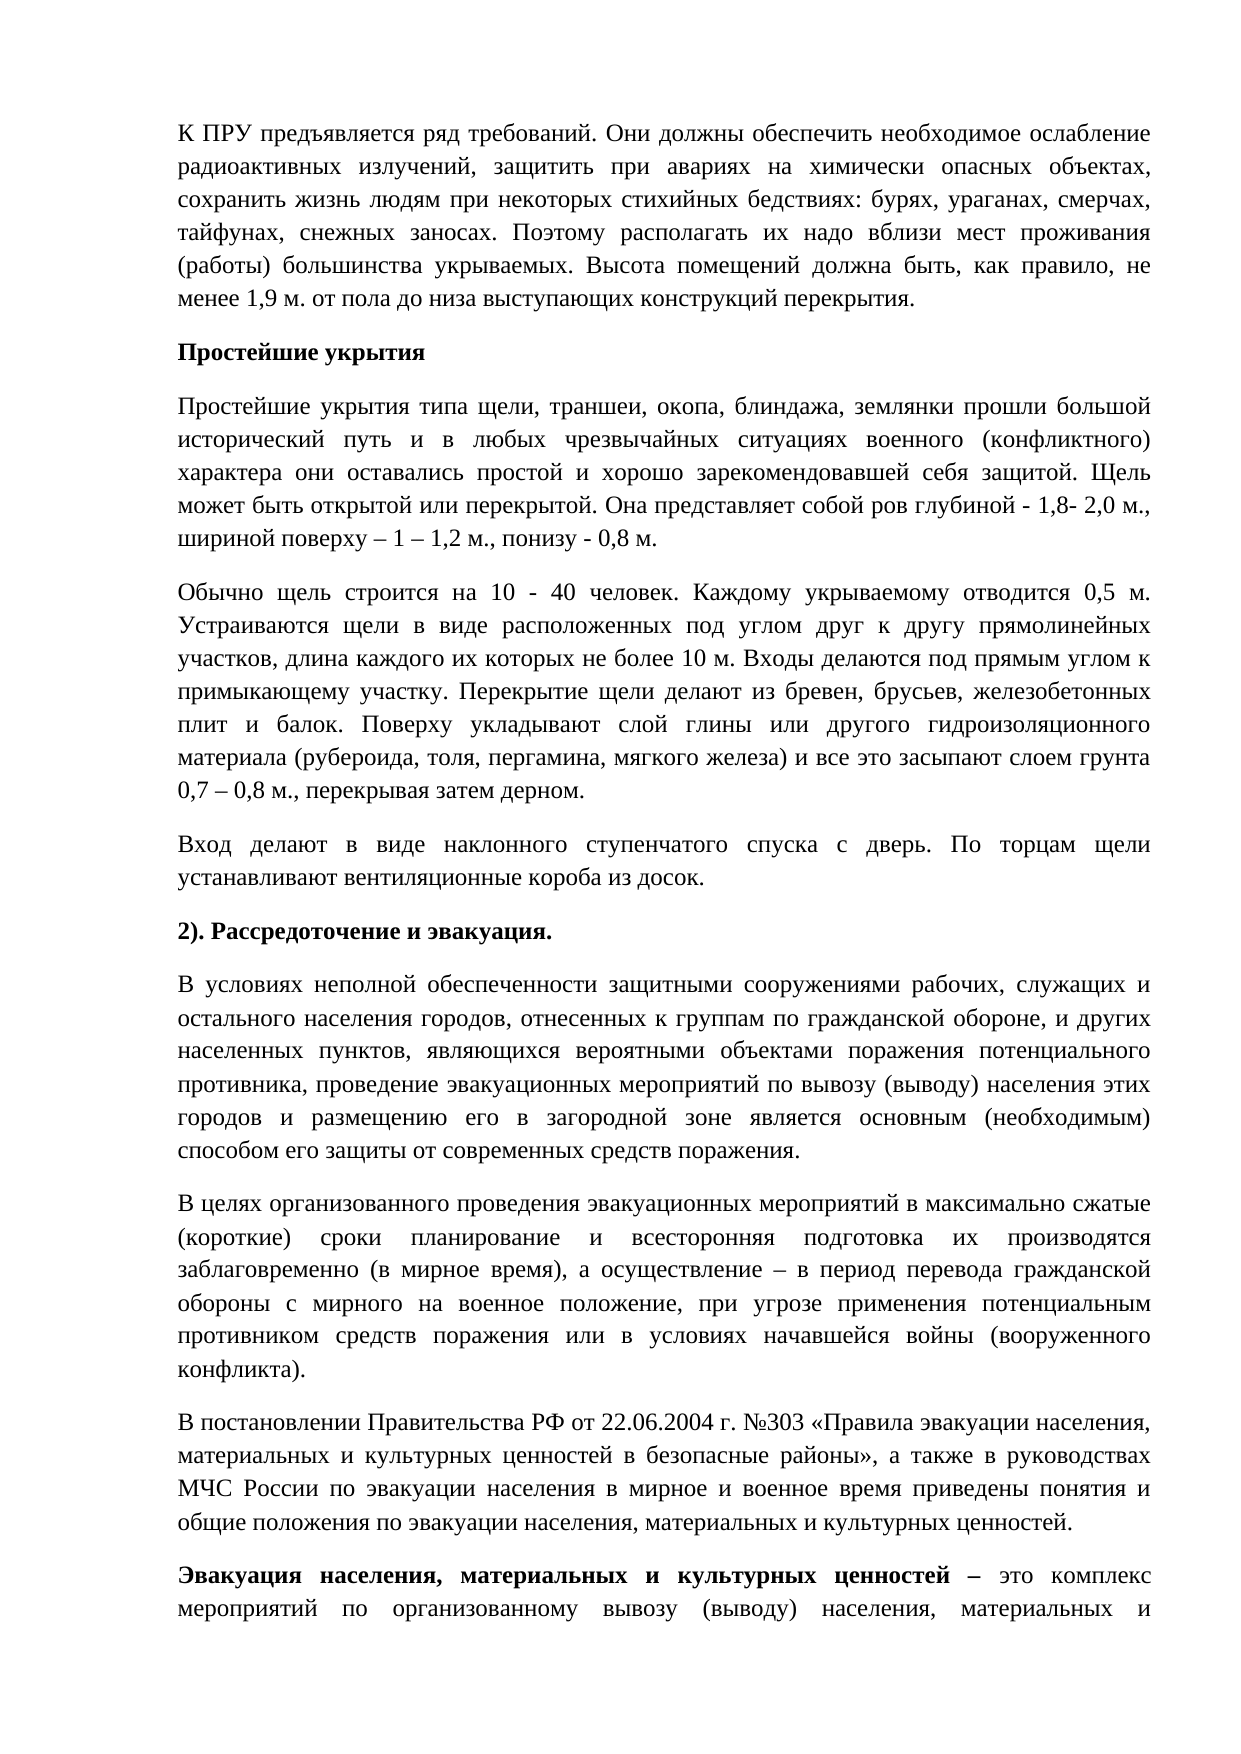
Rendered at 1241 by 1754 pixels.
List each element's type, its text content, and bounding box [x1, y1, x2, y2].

text В целях организованного проведения эвакуационных мероприятий в максимально сжатые (короткие) сроки планирование и всесторонняя подготовка их производятся заблаговременно (в мирное время), а осуществление – в период перевода гражданской обороны с мирного на военное положение, при угрозе применения потенциальным противником средств поражения или в условиях начавшейся войны (вооруженного конфликта). [177, 1188, 1152, 1382]
text Простейшие укрытия типа щели, траншеи, окопа, блиндажа, землянки прошли большой исторический путь и в любых чрезвычайных ситуациях военного (конфликтного) характера они оставались простой и хорошо зарекомендовавшей себя защитой. Щель может быть открытой или перекрытой. Она представляет собой ров глубиной - 1,8- 2,0 м., шириной поверху – 1 – 1,2 м., понизу - 0,8 м. [177, 391, 1152, 552]
text Вход делают в виде наклонного ступенчатого спуска с дверь. По торцам щели устанавливают вентиляционные короба из досок. [177, 829, 1152, 891]
text К ПРУ предъявляется ряд требований. Они должны обеспечить необходимое ослабление радиоактивных излучений, защитить при авариях на химически опасных объектах, сохранить жизнь людям при некоторых стихийных бедствиях: бурях, ураганах, смерчах, тайфунах, снежных заносах. Поэтому располагать их надо вблизи мест проживания (работы) большинства укрываемых. Высота помещений должна быть, как правило, не менее 1,9 м. от пола до низа выступающих конструкций перекрытия. [177, 118, 1152, 312]
text Простейшие укрытия [177, 337, 1152, 366]
text 2). Рассредоточение и эвакуация. [177, 916, 1152, 944]
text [177, 1560, 1152, 1622]
text В условиях неполной обеспеченности защитными сооружениями рабочих, служащих и остального населения городов, отнесенных к группам по гражданской обороне, и других населенных пунктов, являющихся вероятными объектами поражения потенциального противника, проведение эвакуационных мероприятий по вывозу (выводу) населения этих городов и размещению его в загородной зоне является основным (необходимым) способом его защиты от современных средств поражения. [177, 969, 1152, 1163]
text В постановлении Правительства РФ от 22.06.2004 г. №303 «Правила эвакуации населения, материальных и культурных ценностей в безопасные районы», а также в руководствах МЧС России по эвакуации населения в мирное и военное время приведены понятия и общие положения по эвакуации населения, материальных и культурных ценностей. [177, 1407, 1152, 1535]
text Обычно щель строится на 10 - 40 человек. Каждому укрываемому отводится 0,5 м. Устраиваются щели в виде расположенных под углом друг к другу прямолинейных участков, длина каждого их которых не более 10 м. Входы делаются под прямым углом к примыкающему участку. Перекрытие щели делают из бревен, брусьев, железобетонных плит и балок. Поверху укладывают слой глины или другого гидроизоляционного материала (рубероида, толя, пергамина, мягкого железа) и все это засыпают слоем грунта 0,7 – 0,8 м., перекрывая затем дерном. [177, 577, 1152, 804]
